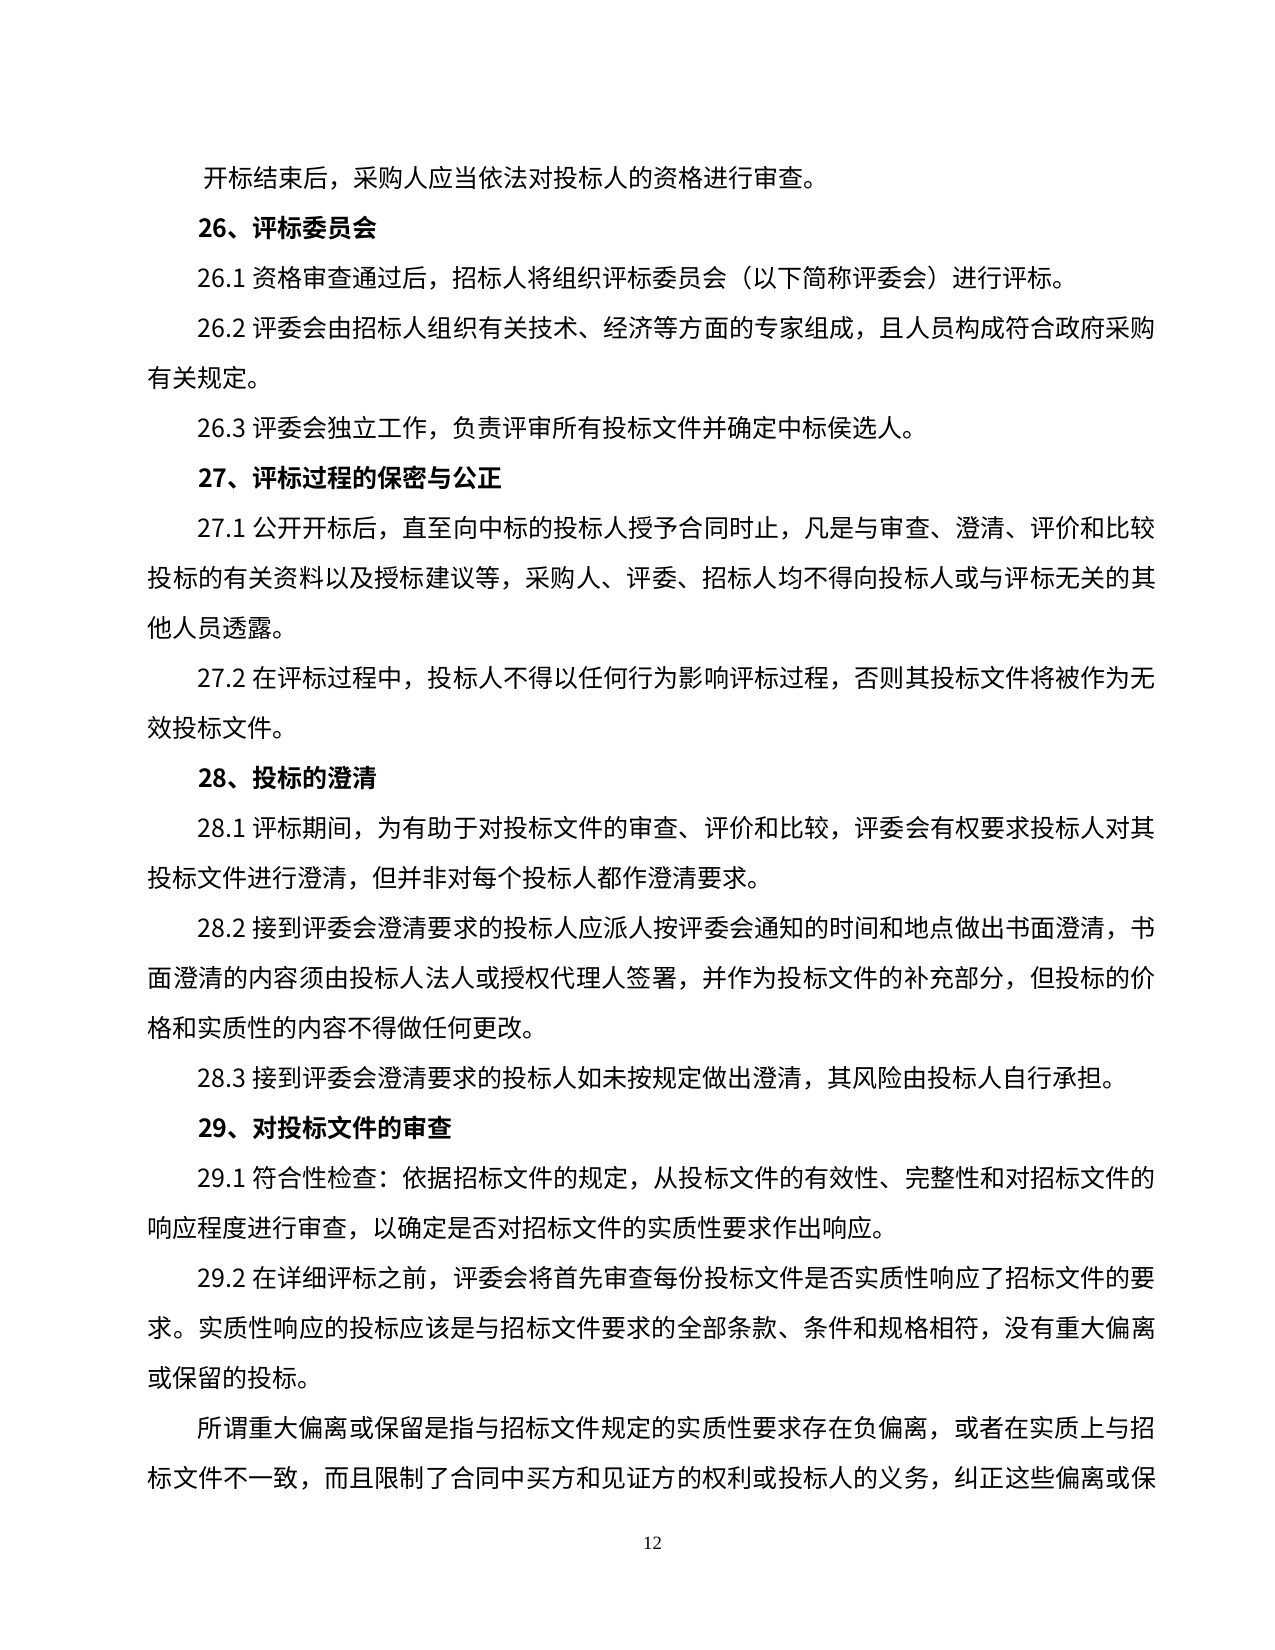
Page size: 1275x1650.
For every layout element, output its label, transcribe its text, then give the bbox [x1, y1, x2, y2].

text 28.3 接到评委会澄清要求的投标人如未按规定做出澄清，其风险由投标人自行承担。 [148, 1048, 1157, 1098]
text 29.1 符合性检查：依据招标文件的规定，从投标文件的有效性、完整性和对招标文件的响应程度进行审查，以确定是否对招标文件的实质性要求作出响应。 [148, 1148, 1157, 1248]
text 26、评标委员会 [148, 198, 1157, 248]
text 28.2 接到评委会澄清要求的投标人应派人按评委会通知的时间和地点做出书面澄清，书面澄清的内容须由投标人法人或授权代理人签署，并作为投标文件的补充部分，但投标的价格和实质性的内容不得做任何更改。 [148, 898, 1157, 1048]
text 29、对投标文件的审查 [148, 1098, 1157, 1148]
text 28、投标的澄清 [148, 748, 1157, 798]
text 26.1 资格审查通过后，招标人将组织评标委员会（以下简称评委会）进行评标。 [148, 248, 1157, 298]
text 28.1 评标期间，为有助于对投标文件的审查、评价和比较，评委会有权要求投标人对其投标文件进行澄清，但并非对每个投标人都作澄清要求。 [148, 798, 1157, 898]
text 29.2 在详细评标之前，评委会将首先审查每份投标文件是否实质性响应了招标文件的要求。实质性响应的投标应该是与招标文件要求的全部条款、条件和规格相符，没有重大偏离或保留的投标。 [148, 1248, 1157, 1398]
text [148, 1398, 1157, 1498]
text 开标结束后，采购人应当依法对投标人的资格进行审查。 [148, 148, 1157, 198]
text 26.2 评委会由招标人组织有关技术、经济等方面的专家组成，且人员构成符合政府采购有关规定。 [148, 298, 1157, 398]
text 27.2 在评标过程中，投标人不得以任何行为影响评标过程，否则其投标文件将被作为无效投标文件。 [148, 648, 1157, 748]
text 27.1 公开开标后，直至向中标的投标人授予合同时止，凡是与审查、澄清、评价和比较投标的有关资料以及授标建议等，采购人、评委、招标人均不得向投标人或与评标无关的其他人员透露。 [148, 498, 1157, 648]
text 27、评标过程的保密与公正 [148, 448, 1157, 498]
text 26.3 评委会独立工作，负责评审所有投标文件并确定中标侯选人。 [148, 398, 1157, 448]
